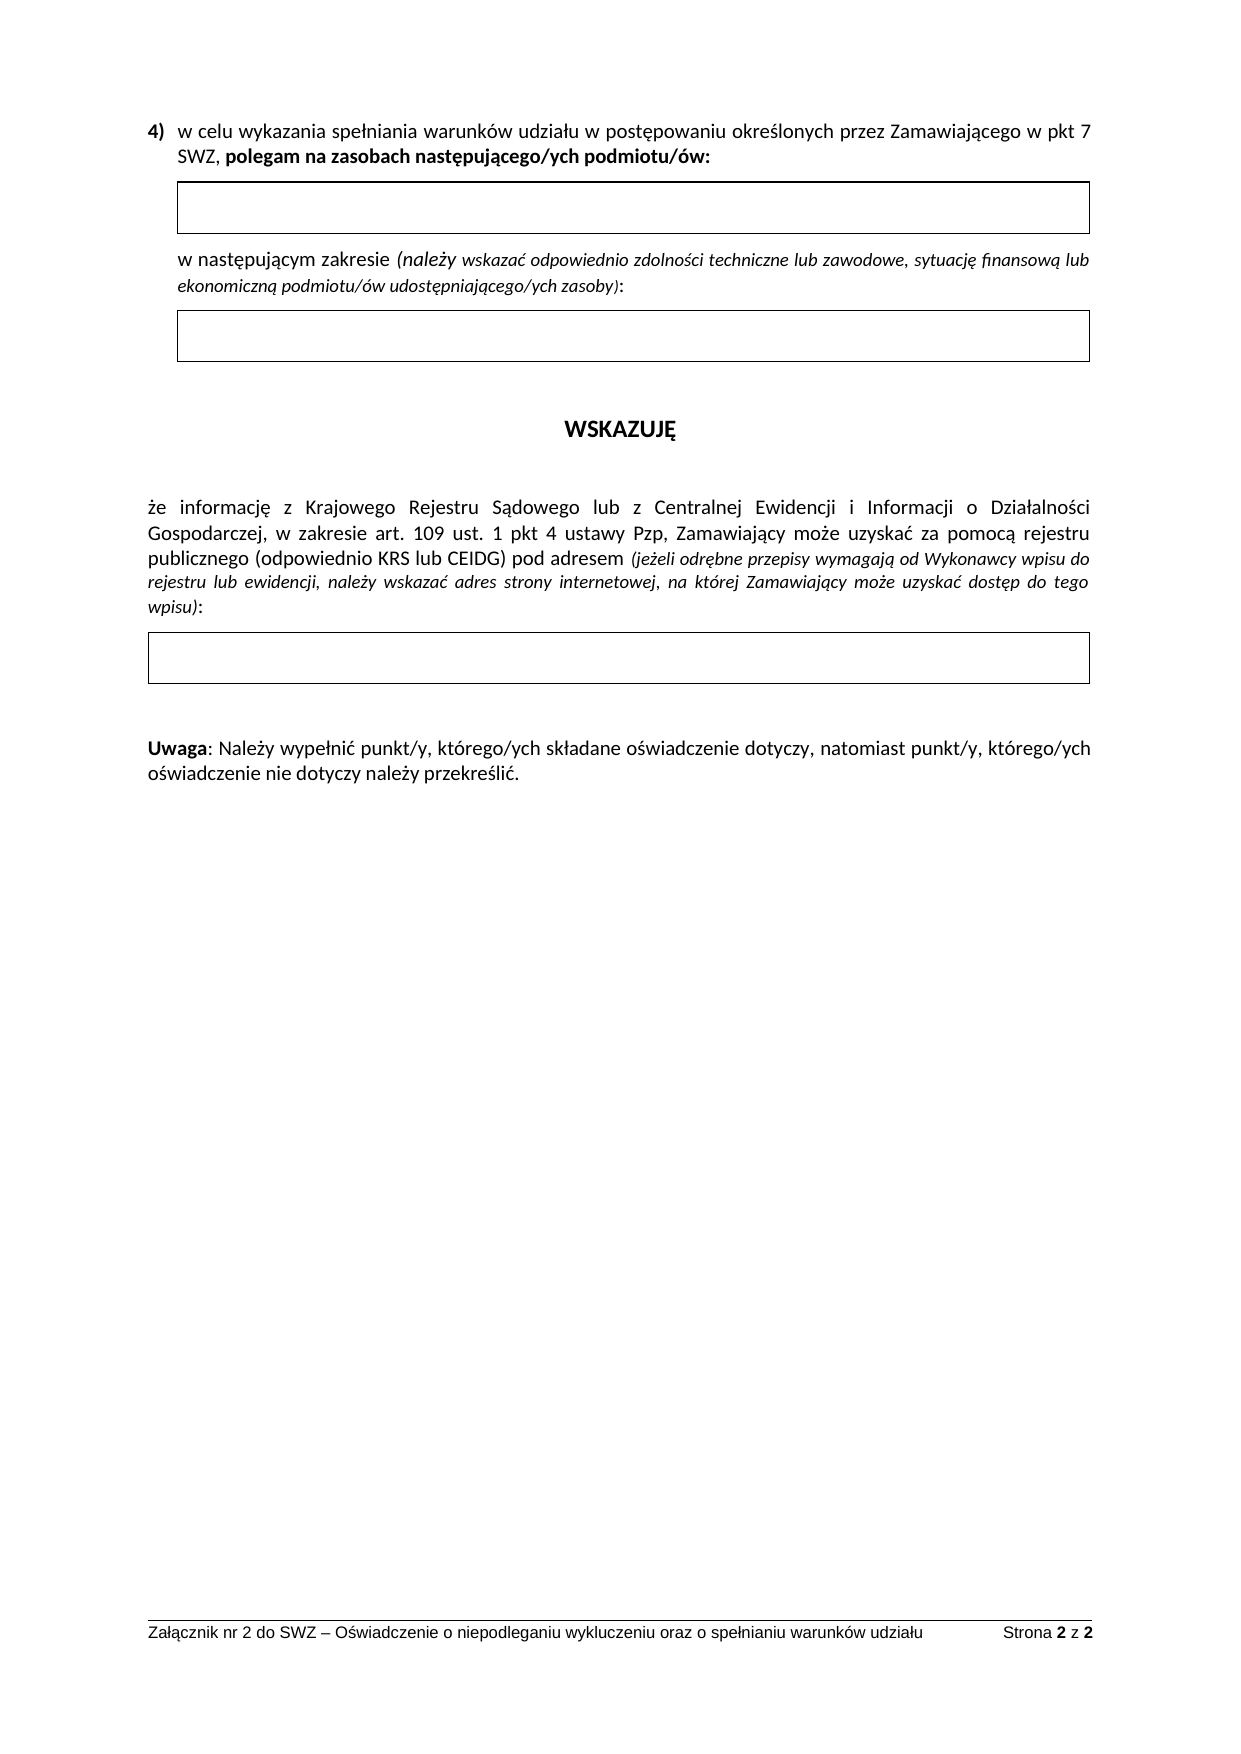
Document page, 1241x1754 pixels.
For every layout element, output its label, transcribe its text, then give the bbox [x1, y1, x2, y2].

text Uwaga: Należy wypełnić punkt/y, którego/ych składane oświadczenie dotyczy, natomiast punkt/y, którego/ych oświadczenie nie dotyczy należy przekreślić. [148, 735, 1092, 786]
list w celu wykazania spełniania warunków udziału w postępowaniu określonych przez Zamawiającego w pkt 7 SWZ, polegam na zasobach następującego/ych podmiotu/ów: [148, 118, 1092, 169]
text w następującym zakresie (należy wskazać odpowiednio zdolności techniczne lub zawodowe, sytuację finansową lub ekonomiczną podmiotu/ów udostępniającego/ych zasoby): [177, 246, 1092, 297]
text WSKAZUJĘ [148, 413, 1092, 444]
table_header [149, 633, 1089, 683]
text że informację z Krajowego Rejestru Sądowego lub z Centralnej Ewidencji i Informacji o Działalności Gospodarczej, w zakresie art. 109 ust. 1 pkt 4 ustawy Pzp, Zamawiający może uzyskać za pomocą rejestru publicznego (odpowiednio KRS lub CEIDG) pod adresem (jeżeli odrębne przepisy wymagają od Wykonawcy wpisu do rejestru lub ewidencji, należy wskazać adres strony internetowej, na której Zamawiający może uzyskać dostęp do tego wpisu): [148, 494, 1092, 619]
table_header [178, 183, 1089, 233]
table_header [178, 311, 1089, 361]
